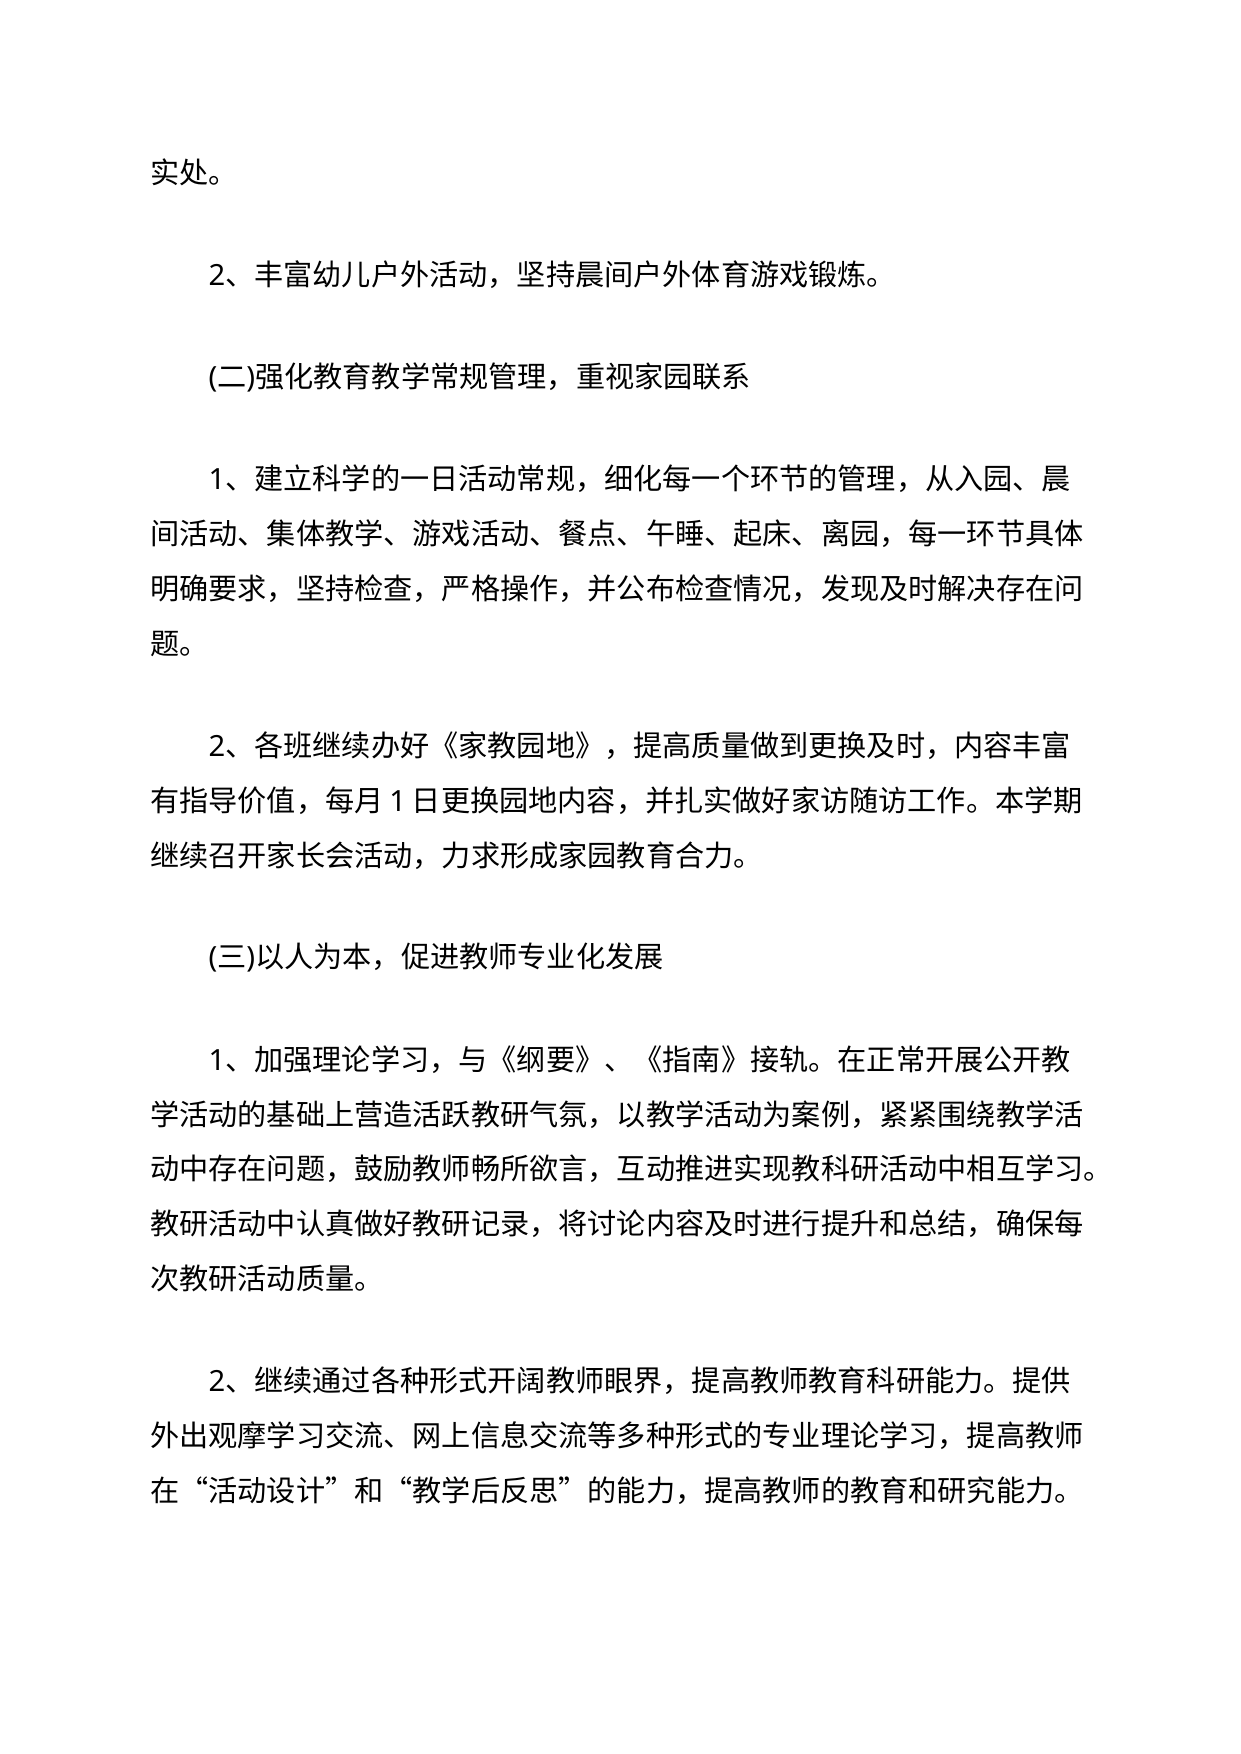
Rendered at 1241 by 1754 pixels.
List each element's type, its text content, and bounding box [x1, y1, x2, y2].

text 2、各班继续办好《家教园地》，提高质量做到更换及时，内容丰富有指导价值，每月1日更换园地内容，并扎实做好家访随访工作。本学期继续召开家长会活动，力求形成家园教育合力。 [150, 722, 1090, 874]
text 1、加强理论学习，与《纲要》、《指南》接轨。在正常开展公开教学活动的基础上营造活跃教研气氛，以教学活动为案例，紧紧围绕教学活动中存在问题，鼓励教师畅所欲言，互动推进实现教科研活动中相互学习。教研活动中认真做好教研记录，将讨论内容及时进行提升和总结，确保每次教研活动质量。 [150, 1036, 1090, 1298]
text 2、继续通过各种形式开阔教师眼界，提高教师教育科研能力。提供外出观摩学习交流、网上信息交流等多种形式的专业理论学习，提高教师在“活动设计”和“教学后反思”的能力，提高教师的教育和研究能力。 [150, 1357, 1090, 1510]
text 2、丰富幼儿户外活动，坚持晨间户外体育游戏锻炼。 [150, 252, 1090, 294]
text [150, 150, 1090, 192]
text (三)以人为本，促进教师专业化发展 [150, 934, 1090, 976]
text 1、建立科学的一日活动常规，细化每一个环节的管理，从入园、晨间活动、集体教学、游戏活动、餐点、午睡、起床、离园，每一环节具体明确要求，坚持检查，严格操作，并公布检查情况，发现及时解决存在问题。 [150, 456, 1090, 663]
text (二)强化教育教学常规管理，重视家园联系 [150, 354, 1090, 396]
